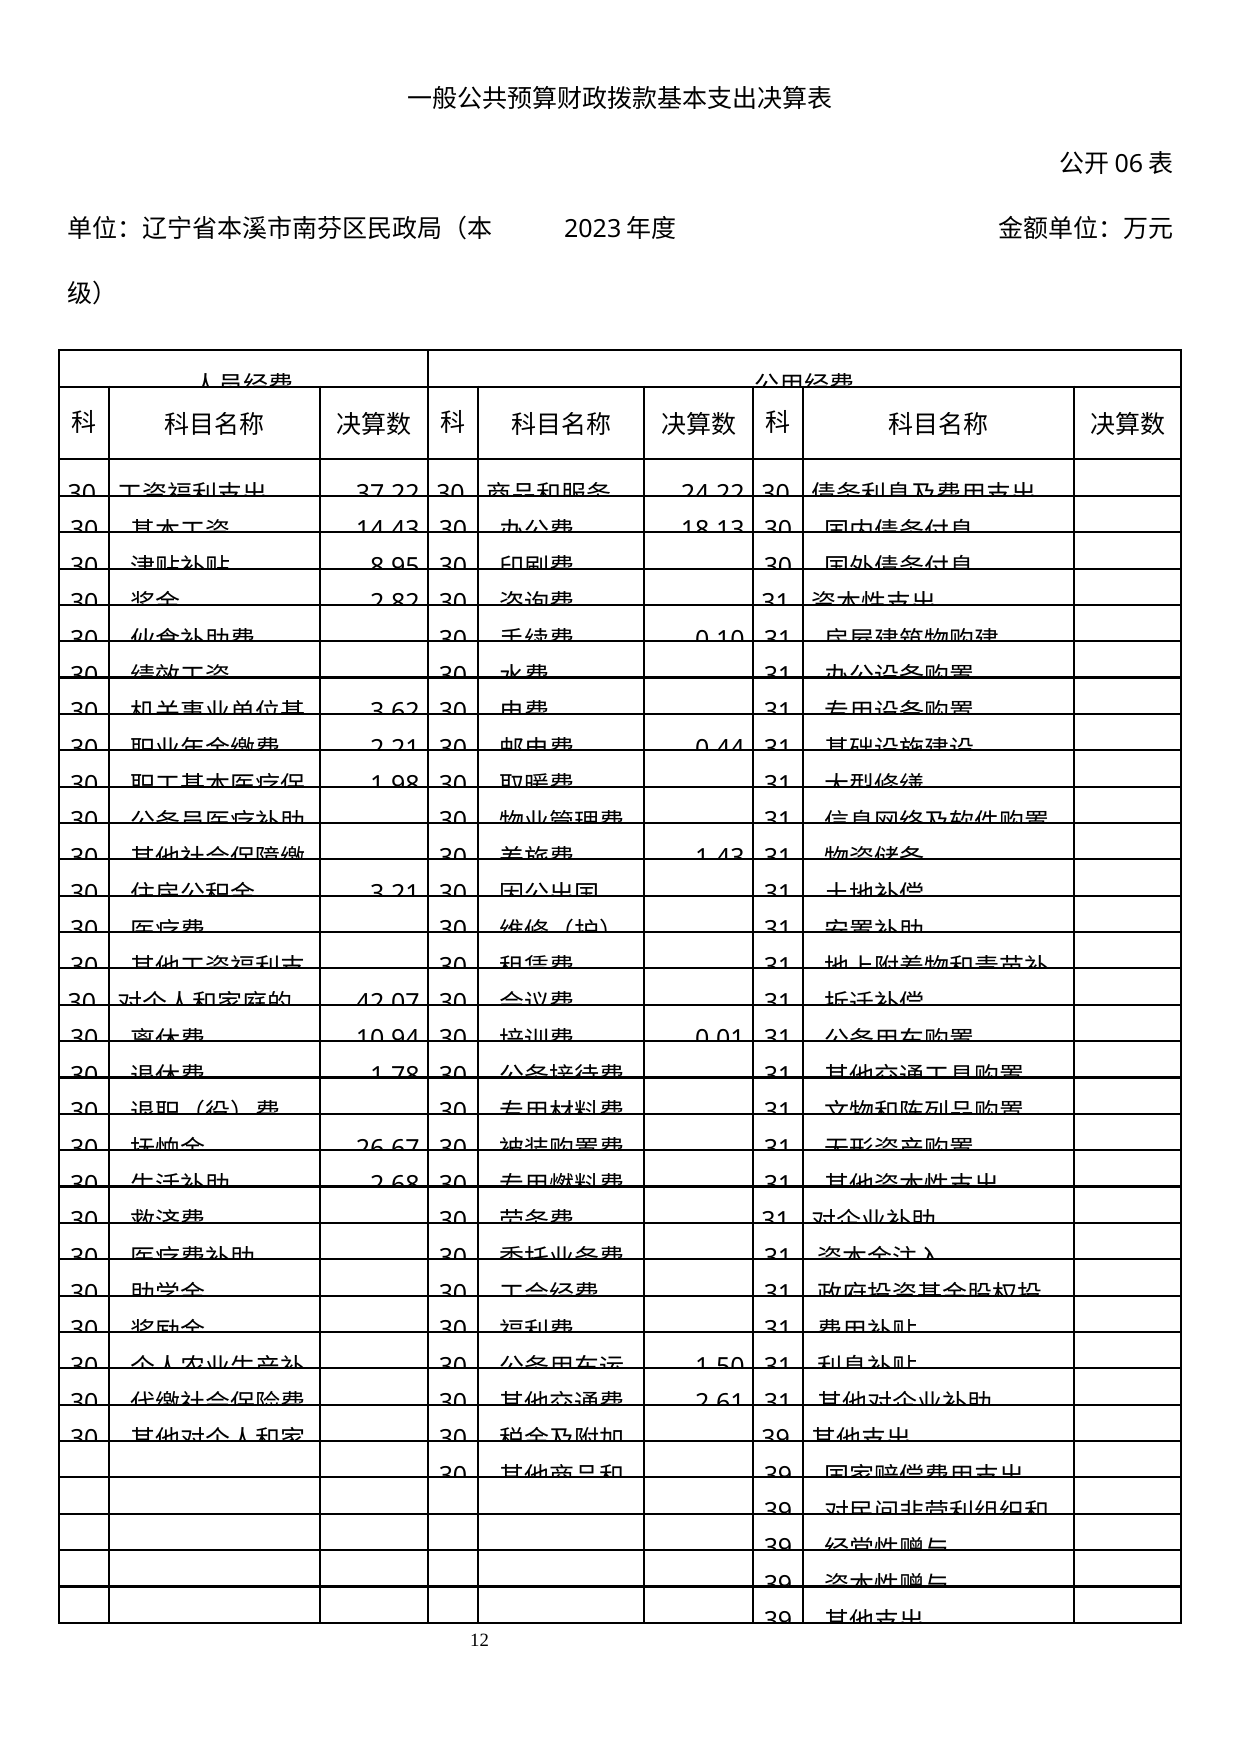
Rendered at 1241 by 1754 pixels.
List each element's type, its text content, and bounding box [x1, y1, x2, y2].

table_cell 31001 [754, 606, 802, 640]
table_cell 基础设施建设 [804, 715, 1073, 749]
table_cell 30208 [429, 751, 477, 786]
table_cell 其他资本性支出 [804, 1151, 1073, 1185]
table_cell 国外债务付息 [804, 533, 1073, 567]
table_cell 0.10 [645, 606, 752, 640]
table_cell 1.98 [321, 751, 427, 786]
table_cell [645, 1188, 752, 1222]
table_cell 30231 [429, 1333, 477, 1367]
table_cell 奖励金 [110, 1297, 319, 1331]
table_cell 工资福利支出 [110, 460, 319, 495]
table_cell [321, 1079, 427, 1113]
table_cell 退职（役）费 [110, 1079, 319, 1113]
table_cell 31011 [754, 933, 802, 967]
table_cell [1075, 1260, 1180, 1294]
table_cell [1075, 1224, 1180, 1258]
table_cell [645, 1478, 752, 1513]
table_cell 30201 [429, 497, 477, 531]
table_cell 决算数 [1075, 388, 1180, 458]
table_cell [1075, 1188, 1180, 1222]
table_cell 30212 [429, 860, 477, 894]
table_cell [321, 1260, 427, 1294]
table_cell 31003 [754, 679, 802, 713]
table_cell 咨询费 [479, 570, 643, 604]
table_cell 312 [754, 1188, 802, 1222]
table_cell 30113 [60, 860, 108, 894]
table_cell 39999 [754, 1588, 802, 1622]
table_cell 商品和服务支出 [479, 460, 643, 495]
table_cell [1075, 642, 1180, 676]
table_cell 其他商品和服务支出 [479, 1442, 643, 1476]
table_cell [1075, 1551, 1180, 1585]
table_cell 公务用车运行维护费 [479, 1333, 643, 1367]
table_cell 医疗费补助 [110, 1224, 319, 1258]
table_cell 住房公积金 [110, 860, 319, 894]
table_cell [645, 1442, 752, 1476]
table_cell 个人农业生产补贴 [110, 1333, 319, 1367]
table_cell 30240 [429, 1406, 477, 1440]
table_cell 伙食补助费 [110, 606, 319, 640]
table_cell [645, 1260, 752, 1294]
table_cell [1075, 1151, 1180, 1185]
table_cell [60, 1551, 108, 1585]
table_cell 30227 [429, 1224, 477, 1258]
table_cell 14.43 [321, 497, 427, 531]
table_cell [1075, 1515, 1180, 1549]
table_cell 30309 [60, 1297, 108, 1331]
table_cell [479, 1588, 643, 1622]
table_cell 30103 [60, 570, 108, 604]
table_cell 31012 [754, 969, 802, 1004]
table_cell 1.43 [645, 824, 752, 858]
table_cell [1075, 715, 1180, 749]
table_cell 30107 [60, 642, 108, 676]
table_cell 39908 [754, 1478, 802, 1513]
table_cell [479, 1478, 643, 1513]
table_cell 30108 [60, 679, 108, 713]
table_cell 37.22 [321, 460, 427, 495]
table_cell 培训费 [479, 1006, 643, 1040]
table_cell [429, 1478, 477, 1513]
table_cell 31099 [754, 1151, 802, 1185]
table_cell 地上附着物和青苗补偿 [804, 933, 1073, 967]
table_cell 30229 [429, 1297, 477, 1331]
table_cell 30226 [429, 1188, 477, 1222]
table_cell 公务员医疗补助缴费 [110, 788, 319, 822]
table_cell [321, 1515, 427, 1549]
table_cell 30308 [60, 1260, 108, 1294]
table_cell [645, 570, 752, 604]
table_cell [645, 1115, 752, 1149]
table_cell [321, 1297, 427, 1331]
table_cell 救济费 [110, 1188, 319, 1222]
table_cell [1075, 1042, 1180, 1076]
table_cell 31299 [754, 1369, 802, 1403]
table_cell [645, 897, 752, 931]
table_cell 职业年金缴费 [110, 715, 319, 749]
table_cell 30215 [429, 969, 477, 1004]
table_cell [645, 1224, 752, 1258]
table_cell 公务用车购置 [804, 1006, 1073, 1040]
table_cell 31007 [754, 788, 802, 822]
table_cell 30213 [429, 897, 477, 931]
table_cell [1075, 1333, 1180, 1367]
table_cell [429, 1588, 477, 1622]
table_cell 30217 [429, 1042, 477, 1076]
table_cell [1075, 1297, 1180, 1331]
table_cell [645, 1588, 752, 1622]
table_cell 印刷费 [479, 533, 643, 567]
table_cell 专用燃料费 [479, 1151, 643, 1185]
table_cell 对企业补助 [804, 1188, 1073, 1222]
table_cell 抚恤金 [110, 1115, 319, 1149]
table_cell [321, 1551, 427, 1585]
table_cell 30203 [429, 570, 477, 604]
table_cell [1075, 1442, 1180, 1476]
table_cell 310 [754, 570, 802, 604]
table_cell 差旅费 [479, 824, 643, 858]
table_cell 科目名称 [804, 388, 1073, 458]
table_cell 1.50 [645, 1333, 752, 1367]
table_cell 其他社会保障缴费 [110, 824, 319, 858]
table_cell 2.82 [321, 570, 427, 604]
table_cell [1075, 533, 1180, 567]
table_cell [645, 1515, 752, 1549]
table_cell [645, 933, 752, 967]
table_cell 31021 [754, 1079, 802, 1113]
table_cell 307 [754, 460, 802, 495]
table_cell 31205 [754, 1333, 802, 1367]
table_cell 24.22 [645, 460, 752, 495]
table_cell 30207 [429, 715, 477, 749]
table_cell 31201 [754, 1224, 802, 1258]
table_cell 30216 [429, 1006, 477, 1040]
table_cell 资本性赠与 [804, 1551, 1073, 1585]
table_cell 邮电费 [479, 715, 643, 749]
table_cell [1075, 933, 1180, 967]
table_cell 其他支出 [804, 1406, 1073, 1440]
table_cell [1075, 860, 1180, 894]
table_cell 物业管理费 [479, 788, 643, 822]
table_cell [1075, 1079, 1180, 1113]
table_cell 2.61 [645, 1369, 752, 1403]
table_cell 科目编码 [754, 388, 802, 458]
table_cell 31022 [754, 1115, 802, 1149]
table_cell 42.07 [321, 969, 427, 1004]
table_cell 30702 [754, 533, 802, 567]
table_cell 30218 [429, 1079, 477, 1113]
table_cell 科目名称 [110, 388, 319, 458]
table_cell 30110 [60, 751, 108, 786]
table_cell 30112 [60, 824, 108, 858]
table_cell 0.01 [645, 1006, 752, 1040]
table_cell 18.13 [645, 497, 752, 531]
table_cell 工会经费 [479, 1260, 643, 1294]
table_cell 30202 [429, 533, 477, 567]
table_cell [645, 860, 752, 894]
table_cell [60, 1478, 108, 1513]
table_cell [1075, 570, 1180, 604]
table_cell [1075, 969, 1180, 1004]
table_cell [1075, 1588, 1180, 1622]
table_cell 奖金 [110, 570, 319, 604]
table_cell 国家赔偿费用支出 [804, 1442, 1073, 1476]
table_cell [110, 1515, 319, 1549]
table_cell 资本金注入 [804, 1224, 1073, 1258]
table_cell 30305 [60, 1151, 108, 1185]
table_cell 文物和陈列品购置 [804, 1079, 1073, 1113]
table_cell 0.44 [645, 715, 752, 749]
table_cell 30224 [429, 1115, 477, 1149]
table_cell 福利费 [479, 1297, 643, 1331]
table_cell 税金及附加费用 [479, 1406, 643, 1440]
table_cell [645, 1042, 752, 1076]
table_cell 30304 [60, 1115, 108, 1149]
table_cell [321, 1188, 427, 1222]
table_cell 30214 [429, 933, 477, 967]
table_cell 其他交通费用 [479, 1369, 643, 1403]
table_cell 生活补助 [110, 1151, 319, 1185]
table_cell [645, 1406, 752, 1440]
table_cell [1075, 1006, 1180, 1040]
table_cell 机关事业单位基本养老保险缴费 [110, 679, 319, 713]
table_cell 26.67 [321, 1115, 427, 1149]
table_cell 30205 [429, 642, 477, 676]
table_cell 31009 [754, 860, 802, 894]
table_cell 基本工资 [110, 497, 319, 531]
table_cell [321, 606, 427, 640]
table_cell [321, 1588, 427, 1622]
table_cell 劳务费 [479, 1188, 643, 1222]
table_cell 其他交通工具购置 [804, 1042, 1073, 1076]
table_cell [321, 933, 427, 967]
table_cell 信息网络及软件购置更新 [804, 788, 1073, 822]
table_cell [1075, 897, 1180, 931]
table_cell 301 [60, 460, 108, 495]
table_cell [1075, 606, 1180, 640]
table_cell [645, 1151, 752, 1185]
table_header 公用经费 [429, 351, 1180, 386]
table_cell [1075, 1406, 1180, 1440]
table_cell 被装购置费 [479, 1115, 643, 1149]
table_cell 拆迁补偿 [804, 969, 1073, 1004]
table_cell 30306 [60, 1188, 108, 1222]
table_header 公开06表 [59, 129, 1181, 194]
table_cell 电费 [479, 679, 643, 713]
table_cell [321, 1442, 427, 1476]
table_cell [645, 679, 752, 713]
table_cell [1075, 497, 1180, 531]
table_cell 手续费 [479, 606, 643, 640]
table_cell 医疗费 [110, 897, 319, 931]
table_cell 科目编码 [429, 388, 477, 458]
table_cell 31008 [754, 824, 802, 858]
table_cell 30302 [60, 1042, 108, 1076]
table_cell 利息补贴 [804, 1333, 1073, 1367]
table_cell 30101 [60, 497, 108, 531]
table_cell [321, 1478, 427, 1513]
table_cell 30204 [429, 606, 477, 640]
table_cell 31010 [754, 897, 802, 931]
table_cell 1.78 [321, 1042, 427, 1076]
table_cell 30106 [60, 606, 108, 640]
table_cell 30239 [429, 1369, 477, 1403]
table_cell 30399 [60, 1406, 108, 1440]
table_cell [429, 1515, 477, 1549]
table_cell 30301 [60, 1006, 108, 1040]
table_cell 土地补偿 [804, 860, 1073, 894]
table_cell [321, 1406, 427, 1440]
table_cell 30228 [429, 1260, 477, 1294]
table_cell 31019 [754, 1042, 802, 1076]
table_cell [645, 751, 752, 786]
table_cell [1075, 1478, 1180, 1513]
table_cell 39909 [754, 1515, 802, 1549]
table_cell 金额单位：万元 [724, 194, 1181, 324]
table_cell 303 [60, 969, 108, 1004]
table_cell 科目名称 [479, 388, 643, 458]
table_cell 因公出国（境）费用 [479, 860, 643, 894]
table_cell [645, 1297, 752, 1331]
table_cell [321, 1333, 427, 1367]
table_cell 30307 [60, 1224, 108, 1258]
table_cell [321, 788, 427, 822]
table_cell [645, 642, 752, 676]
table_cell [1075, 824, 1180, 858]
table_cell 31005 [754, 715, 802, 749]
table_cell [110, 1442, 319, 1476]
table_cell 30311 [60, 1369, 108, 1403]
table_cell 国内债务付息 [804, 497, 1073, 531]
table_cell 助学金 [110, 1260, 319, 1294]
table_cell 8.95 [321, 533, 427, 567]
table_cell 30299 [429, 1442, 477, 1476]
table_cell [60, 1442, 108, 1476]
table_cell 维修（护）费 [479, 897, 643, 931]
table_cell 31006 [754, 751, 802, 786]
table_cell 31203 [754, 1260, 802, 1294]
table_cell 其他支出 [804, 1588, 1073, 1622]
table_cell 30701 [754, 497, 802, 531]
table_cell 39910 [754, 1551, 802, 1585]
table_cell [110, 1588, 319, 1622]
table_cell 3.62 [321, 679, 427, 713]
table_cell 30206 [429, 679, 477, 713]
table_cell [1075, 1369, 1180, 1403]
table_cell 决算数 [321, 388, 427, 458]
table_cell 职工基本医疗保险缴费 [110, 751, 319, 786]
table_cell [1075, 460, 1180, 495]
table_cell 专用设备购置 [804, 679, 1073, 713]
table_cell [1075, 751, 1180, 786]
table_cell [429, 1551, 477, 1585]
table_cell 2.68 [321, 1151, 427, 1185]
table_cell [110, 1551, 319, 1585]
table_cell 债务利息及费用支出 [804, 460, 1073, 495]
table_cell 399 [754, 1406, 802, 1440]
table_cell [60, 1515, 108, 1549]
table_cell 30303 [60, 1079, 108, 1113]
table_cell 政府投资基金股权投资 [804, 1260, 1073, 1294]
table_cell 对个人和家庭的补助 [110, 969, 319, 1004]
table_cell 经常性赠与 [804, 1515, 1073, 1549]
table_cell [1075, 1115, 1180, 1149]
table_cell 办公设备购置 [804, 642, 1073, 676]
table_cell 30211 [429, 824, 477, 858]
table_cell 专用材料费 [479, 1079, 643, 1113]
table_cell 30102 [60, 533, 108, 567]
table_cell [645, 969, 752, 1004]
table_cell 安置补助 [804, 897, 1073, 931]
table_cell 委托业务费 [479, 1224, 643, 1258]
table_cell 其他工资福利支出 [110, 933, 319, 967]
table_cell [479, 1515, 643, 1549]
table_cell 30109 [60, 715, 108, 749]
table_cell 31204 [754, 1297, 802, 1331]
table_cell 代缴社会保险费 [110, 1369, 319, 1403]
table_cell 会议费 [479, 969, 643, 1004]
table_cell [60, 1588, 108, 1622]
table_cell [110, 1478, 319, 1513]
table_header 人员经费 [60, 351, 427, 386]
table_cell [321, 1224, 427, 1258]
table_cell 单位：辽宁省本溪市南芬区民政局（本级） [59, 194, 516, 324]
table_cell 离休费 [110, 1006, 319, 1040]
table_cell 物资储备 [804, 824, 1073, 858]
table_cell 对民间非营利组织和群众性自治组织补贴 [804, 1478, 1073, 1513]
table_cell 3.21 [321, 860, 427, 894]
table_cell 30199 [60, 933, 108, 967]
table_cell [321, 642, 427, 676]
table_cell 31013 [754, 1006, 802, 1040]
table_cell [479, 1551, 643, 1585]
table_cell 取暖费 [479, 751, 643, 786]
table_cell 退休费 [110, 1042, 319, 1076]
table_cell 2023年度 [516, 194, 724, 324]
table_cell 绩效工资 [110, 642, 319, 676]
table_cell 30310 [60, 1333, 108, 1367]
table_cell 资本性支出 [804, 570, 1073, 604]
table_cell [321, 897, 427, 931]
table_cell 津贴补贴 [110, 533, 319, 567]
table_cell [645, 1079, 752, 1113]
table_cell 决算数 [645, 388, 752, 458]
table_cell [1075, 679, 1180, 713]
table_cell 公务接待费 [479, 1042, 643, 1076]
table_cell 302 [429, 460, 477, 495]
table_cell 其他对个人和家庭的补助 [110, 1406, 319, 1440]
table_cell 水费 [479, 642, 643, 676]
table_cell 租赁费 [479, 933, 643, 967]
table_cell [321, 824, 427, 858]
table_cell 31002 [754, 642, 802, 676]
table_cell 大型修缮 [804, 751, 1073, 786]
table_cell 其他对企业补助 [804, 1369, 1073, 1403]
table_cell 房屋建筑物购建 [804, 606, 1073, 640]
table_cell [645, 1551, 752, 1585]
text 一般公共预算财政拨款基本支出决算表 [59, 64, 1181, 129]
table_cell 30225 [429, 1151, 477, 1185]
table_cell 办公费 [479, 497, 643, 531]
table_cell [321, 1369, 427, 1403]
table_cell [1075, 788, 1180, 822]
table_cell [645, 788, 752, 822]
table_cell 费用补贴 [804, 1297, 1073, 1331]
table_cell 30209 [429, 788, 477, 822]
table_cell 30111 [60, 788, 108, 822]
table_cell 科目编码 [60, 388, 108, 458]
table_cell 39907 [754, 1442, 802, 1476]
table_cell 2.21 [321, 715, 427, 749]
table_cell 10.94 [321, 1006, 427, 1040]
table_cell [645, 533, 752, 567]
table_cell 30114 [60, 897, 108, 931]
table_cell 无形资产购置 [804, 1115, 1073, 1149]
